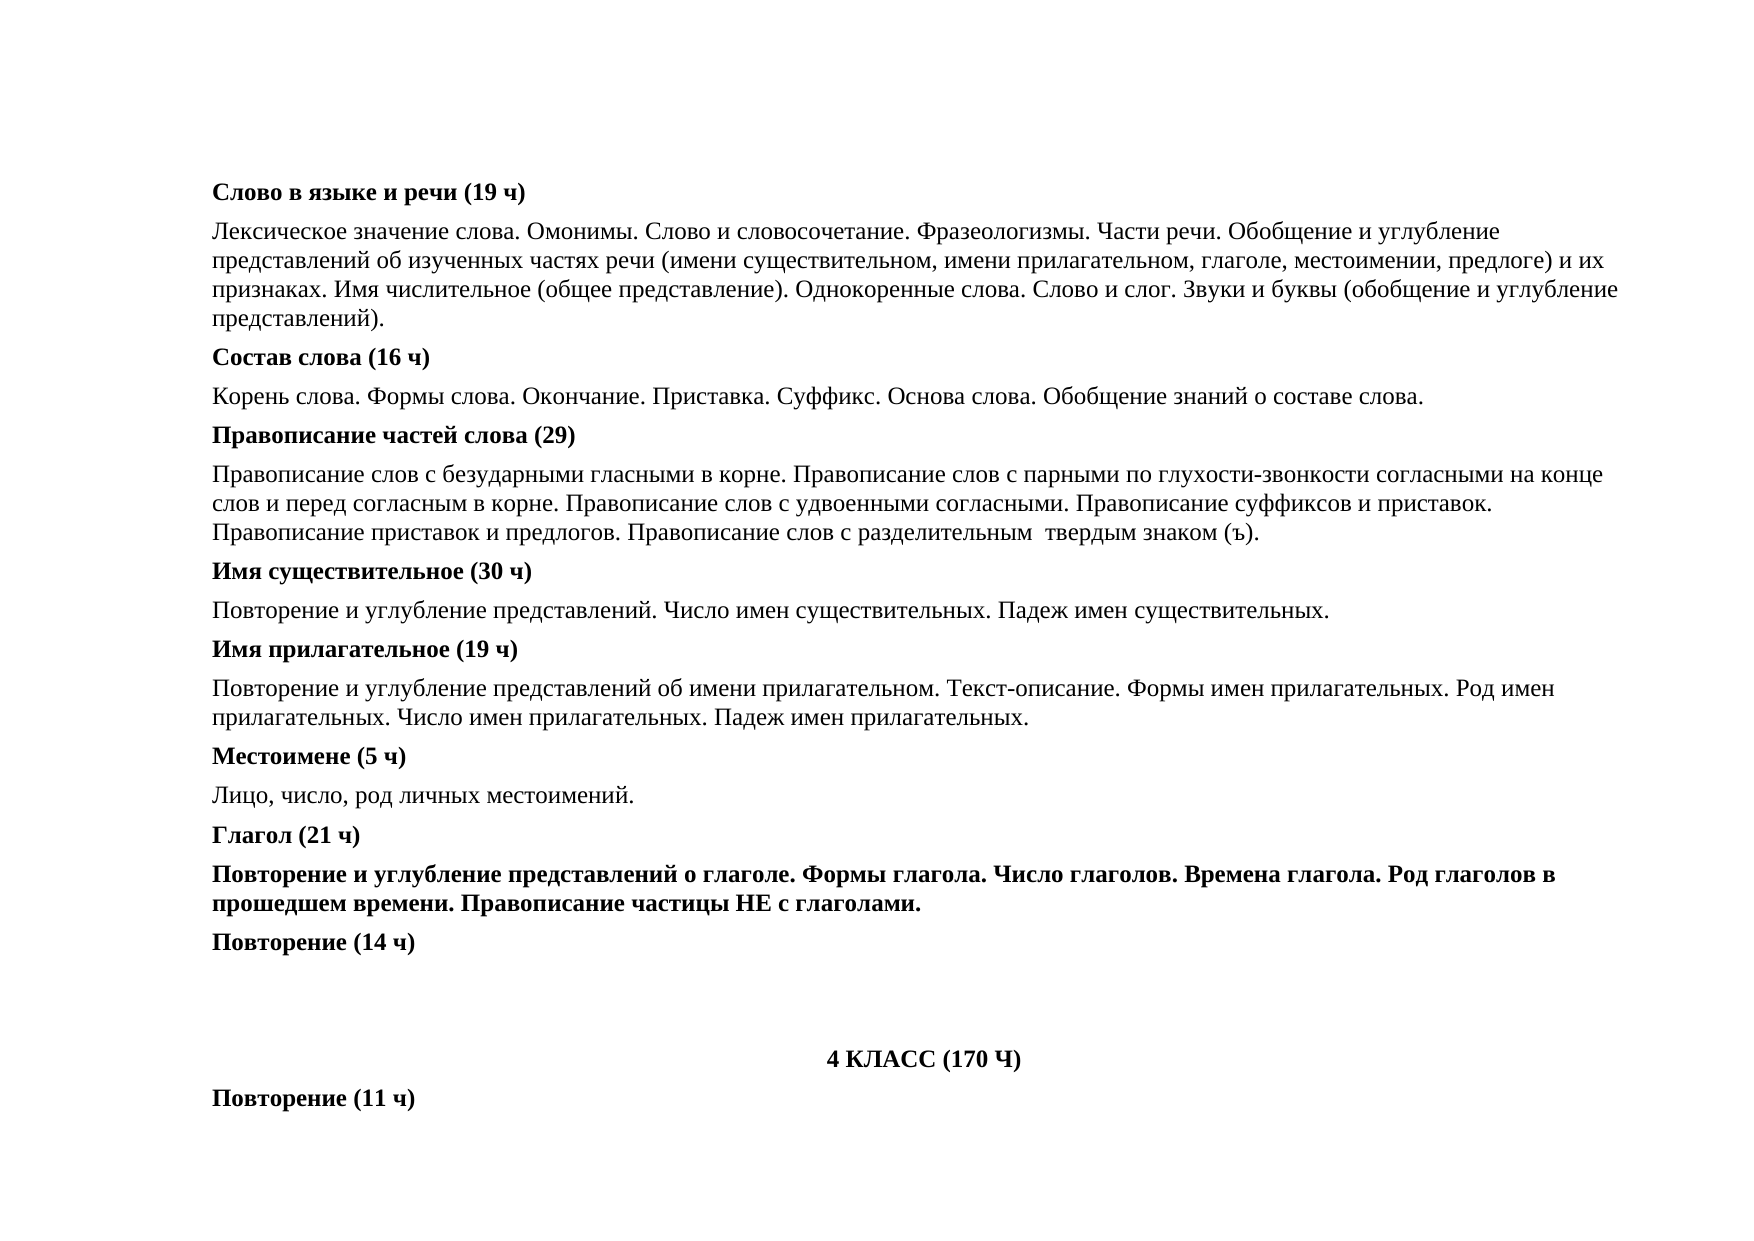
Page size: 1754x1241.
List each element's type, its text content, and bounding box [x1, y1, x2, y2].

text Лексическое значение слова. Омонимы. Слово и словосочетание. Фразеологизмы. Части речи. Обобщение и углубление представлений об изученных частях речи (имени существительном, имени прилагательном, глаголе, местоимении, предлоге) и их признаках. Имя числительное (общее представление). Однокоренные слова. Слово и слог. Звуки и буквы (обобщение и углубление представлений). [212, 216, 1636, 331]
text Повторение (14 ч) [212, 927, 1636, 956]
text Правописание частей слова (29) [212, 420, 1636, 449]
text 4 КЛАСС (170 Ч) [212, 1044, 1636, 1073]
text Правописание слов с безударными гласными в корне. Правописание слов с парными по глухости-звонкости согласными на конце слов и перед согласным в корне. Правописание слов с удвоенными согласными. Правописание суффиксов и приставок. Правописание приставок и предлогов. Правописание слов с разделительным твердым знаком (ъ). [212, 459, 1636, 546]
text Имя прилагательное (19 ч) [212, 634, 1636, 663]
text Глагол (21 ч) [212, 820, 1636, 848]
text Лицо, число, род личных местоимений. [212, 781, 1636, 809]
text Имя существительное (30 ч) [212, 556, 1636, 585]
text Повторение и углубление представлений о глаголе. Формы глагола. Число глаголов. Времена глагола. Род глаголов в прошедшем времени. Правописание частицы НЕ с глаголами. [212, 859, 1636, 916]
text Корень слова. Формы слова. Окончание. Приставка. Суффикс. Основа слова. Обобщение знаний о составе слова. [212, 381, 1636, 410]
text Слово в языке и речи (19 ч) [212, 177, 1636, 206]
text Повторение и углубление представлений об имени прилагательном. Текст-описание. Формы имен прилагательных. Род имен прилагательных. Число имен прилагательных. Падеж имен прилагательных. [212, 673, 1636, 731]
text Повторение и углубление представлений. Число имен существительных. Падеж имен существительных. [212, 595, 1636, 624]
text Повторение (11 ч) [212, 1083, 1636, 1112]
text Состав слова (16 ч) [212, 342, 1636, 371]
text Местоимене (5 ч) [212, 741, 1636, 770]
